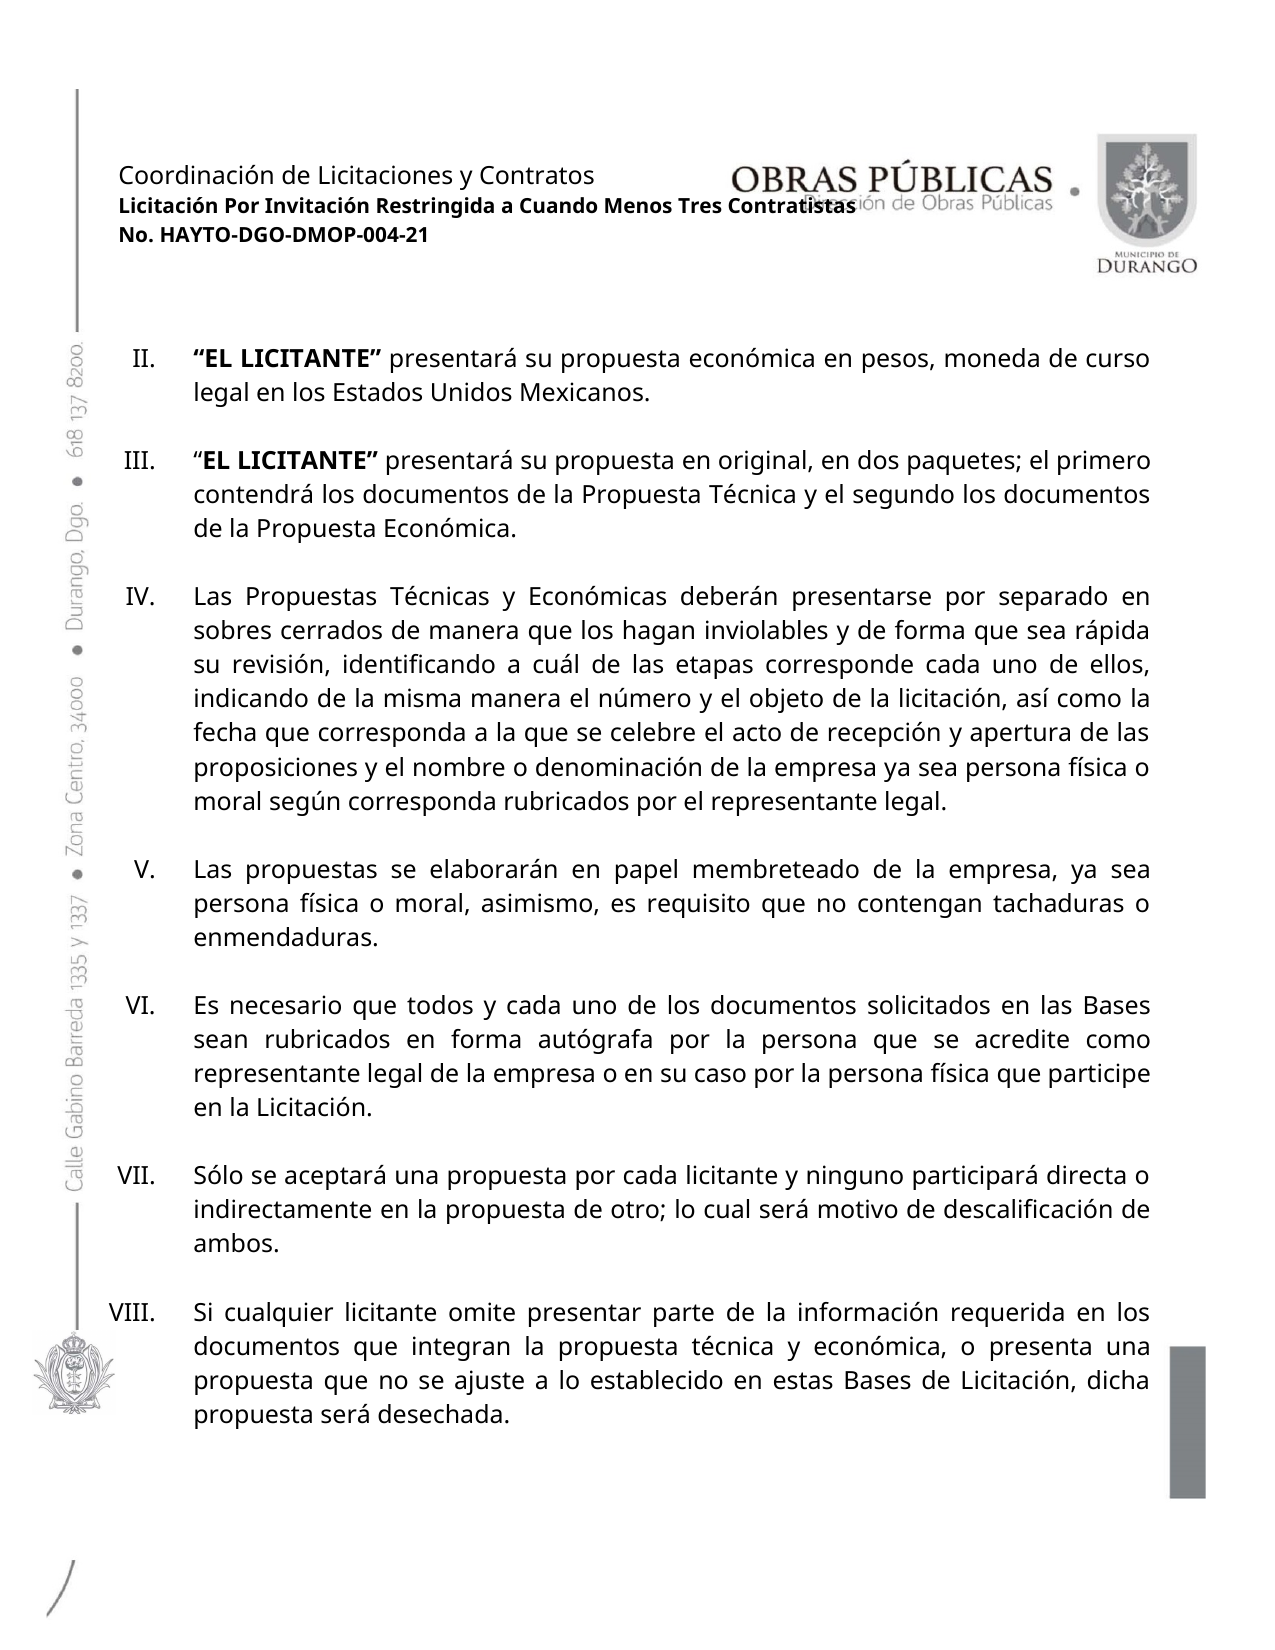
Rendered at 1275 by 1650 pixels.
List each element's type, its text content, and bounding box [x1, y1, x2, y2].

list Sólo se aceptará una propuesta por cada licitante y ninguno participará directa o indirectamente en la propuesta de otro; lo cual será motivo de descalificación de ambos. [156, 1158, 1152, 1260]
list Es necesario que todos y cada uno de los documentos solicitados en las Bases sean rubricados en forma autógrafa por la persona que se acredite como representante legal de la empresa o en su caso por la persona física que participe en [156, 988, 1152, 1124]
picture [31, 89, 1206, 1650]
list “EL LICITANTE” presentará su propuesta en original, en dos paquetes; el primero contendrá los documentos de y el segundo los documentos de [156, 443, 1152, 545]
list Las propuestas se elaborarán en papel membreteado de la empresa, ya sea persona física o moral, asimismo, es requisito que no contengan tachaduras o enmendaduras. [156, 851, 1152, 953]
list Si cualquier licitante omite presentar parte de la información requerida en los documentos que integran la propuesta técnica y económica, o presenta una propuesta que no se ajuste a lo establecido en estas Bases de Licitación, dicha propuesta será desechada. [156, 1294, 1152, 1430]
list Las Propuestas Técnicas y Económicas deberán presentarse por separado en sobres cerrados de manera que los hagan inviolables y de forma que sea rápida su revisión, identificando a cuál de las etapas corresponde cada uno de ellos, indicando de la misma manera el número y el objeto de la licitación, así como la fecha que corresponda a la que se celebre el acto de recepción y apertura de las proposiciones y el nombre o denominación de la empresa ya sea persona física o moral según corresponda rubricados por el representante legal. [156, 579, 1152, 817]
list “EL LICITANTE” presentará su propuesta económica en pesos, moneda de curso legal en los Estados Unidos Mexicanos. [156, 340, 1152, 408]
